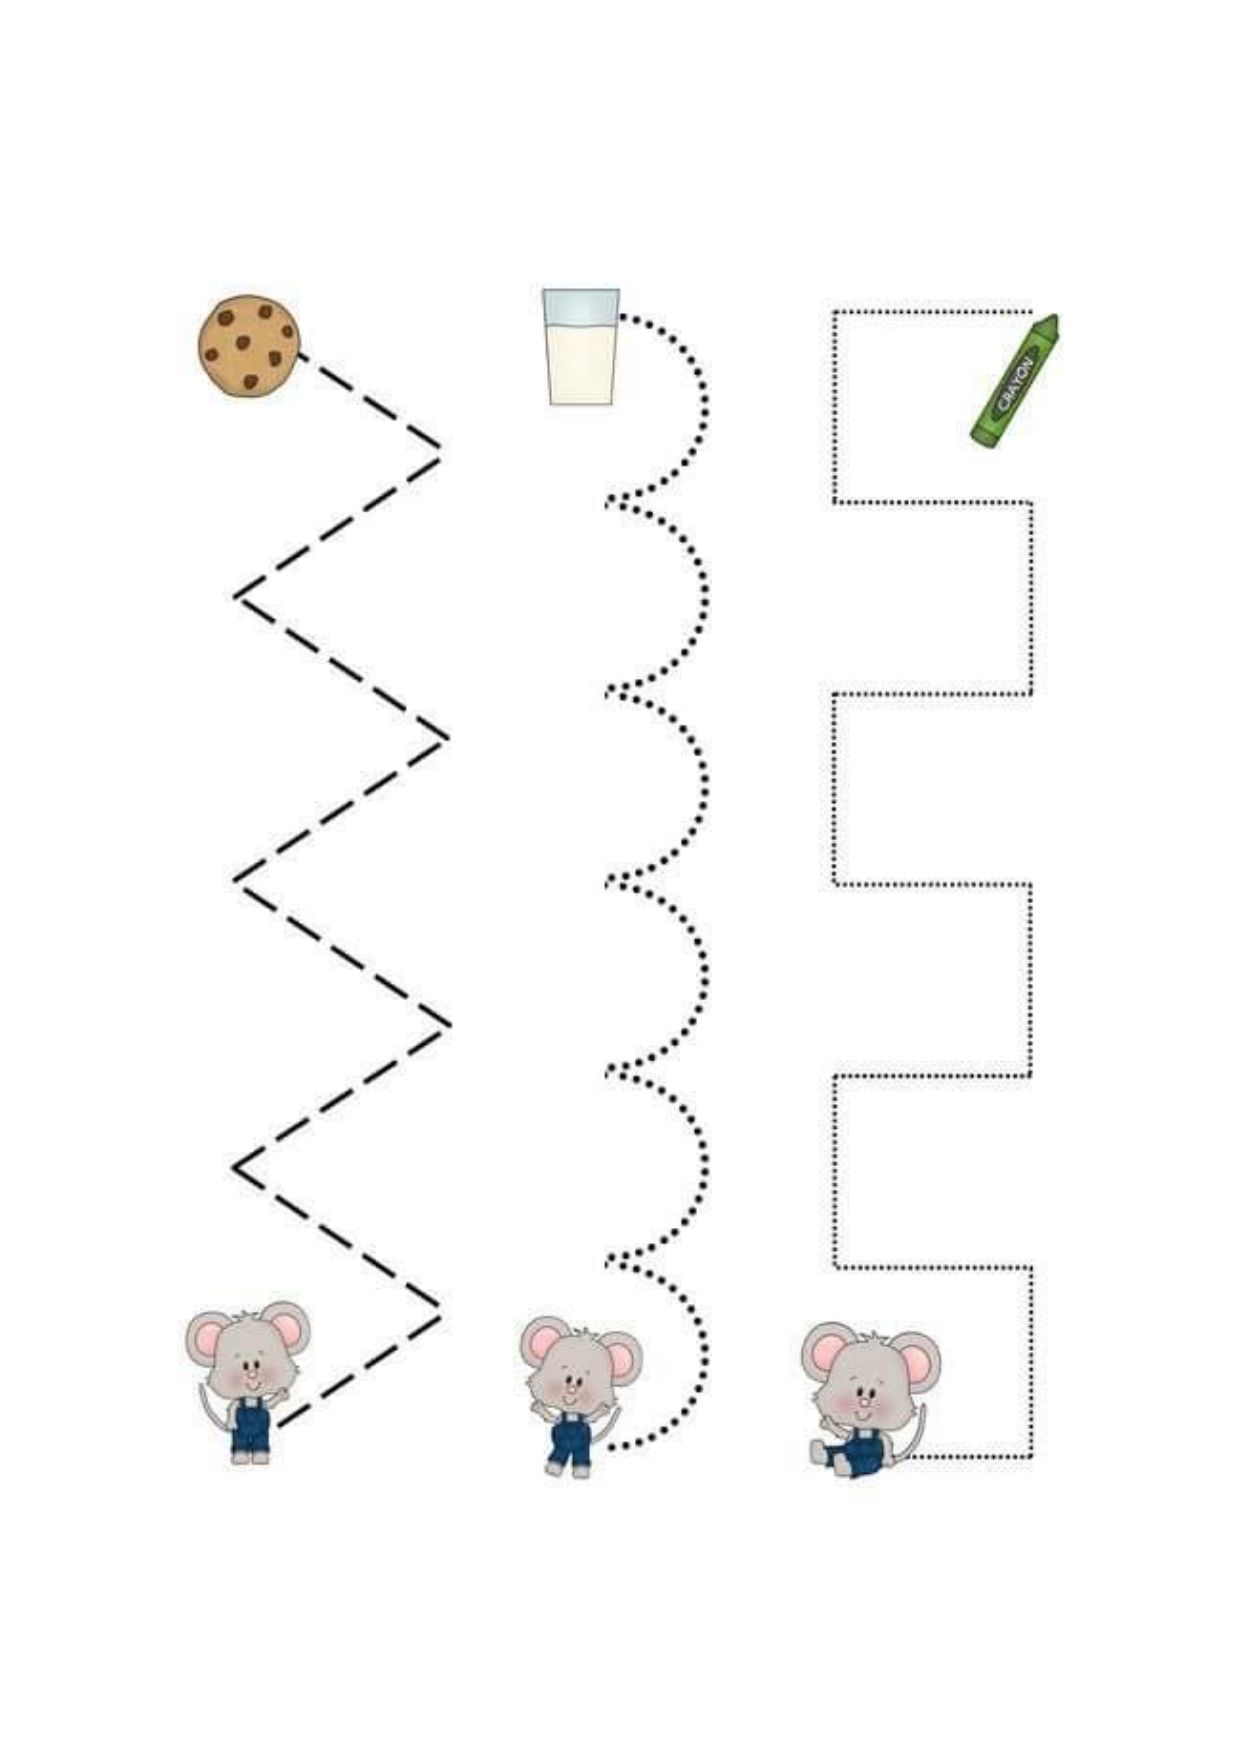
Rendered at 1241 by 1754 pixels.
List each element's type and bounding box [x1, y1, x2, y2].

picture [147, 253, 1121, 1511]
